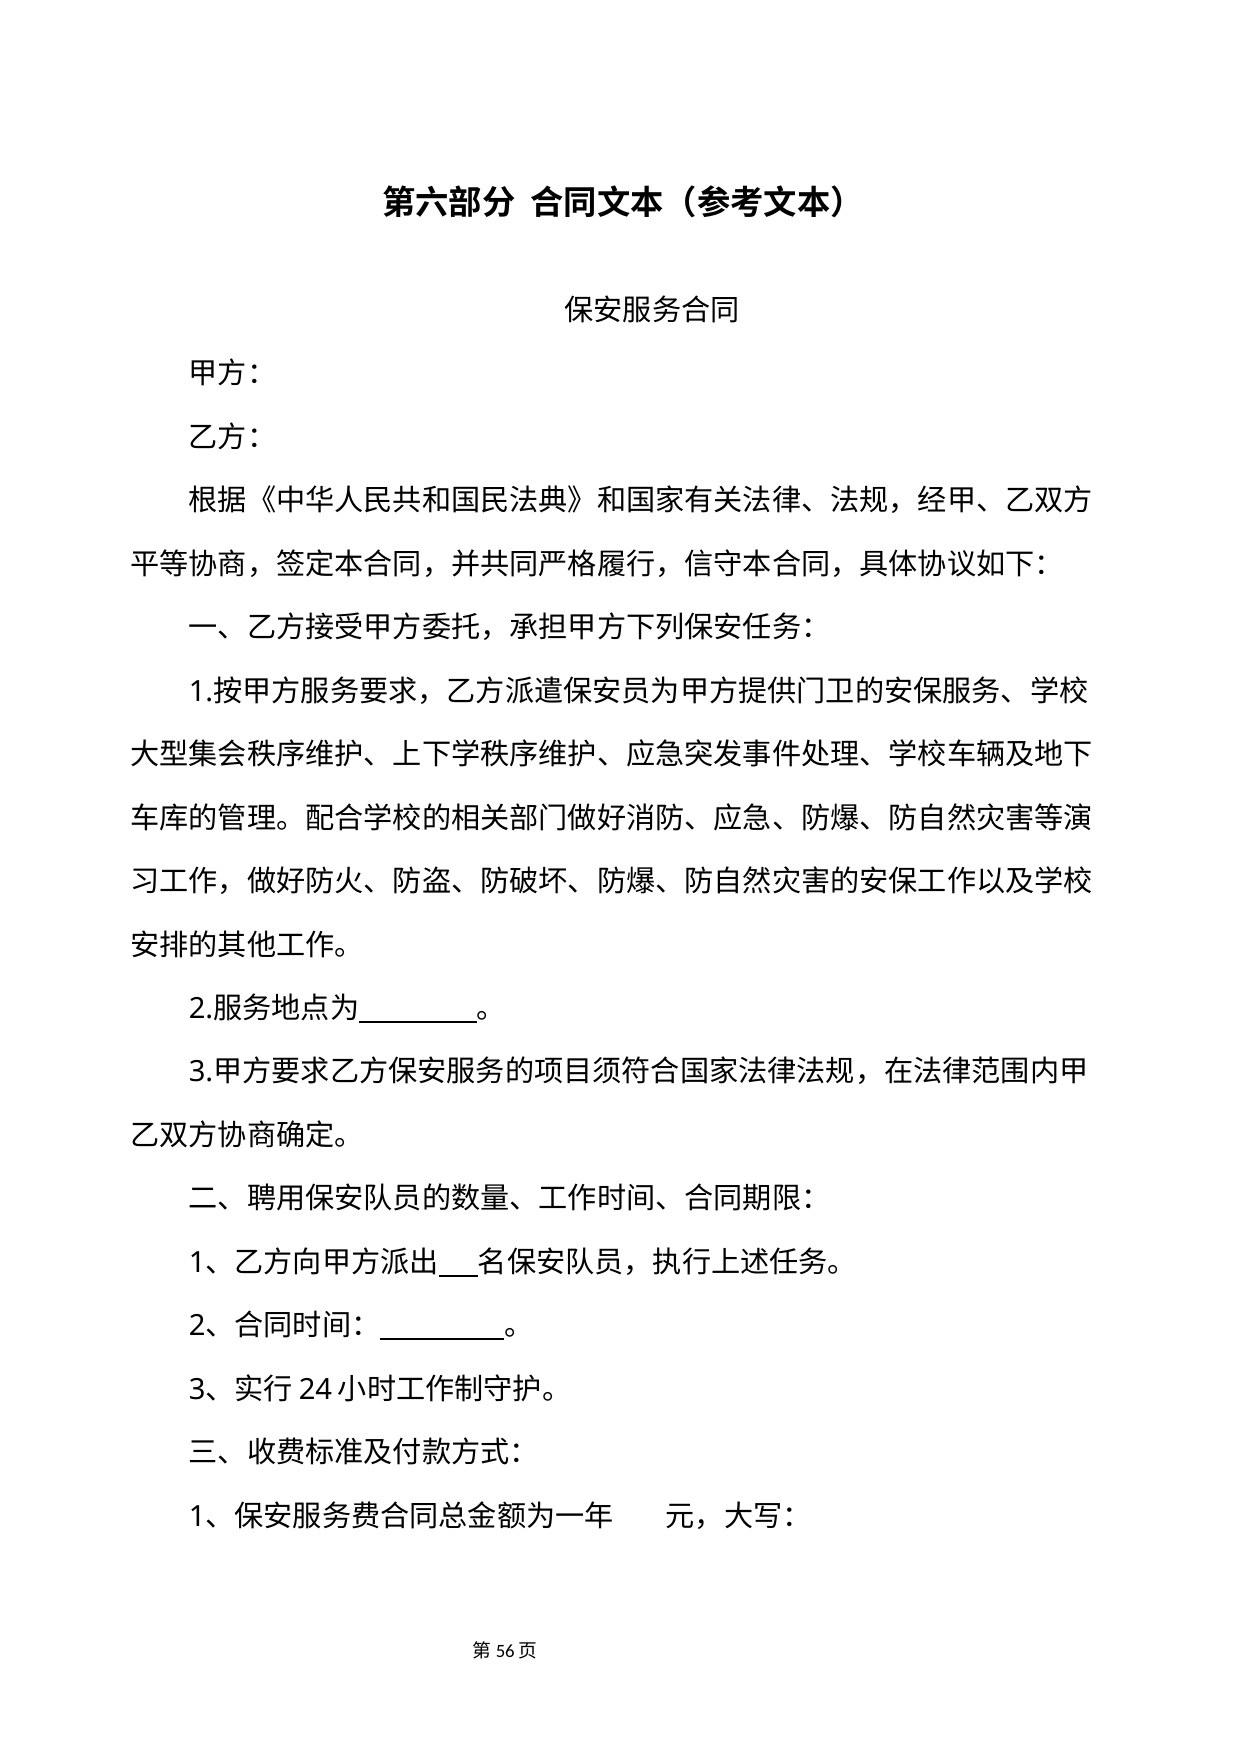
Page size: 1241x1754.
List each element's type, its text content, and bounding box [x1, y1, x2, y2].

text 一、乙方接受甲方委托，承担甲方下列保安任务： [130, 604, 1115, 646]
text 乙方： [130, 413, 1115, 456]
text 1、乙方向甲方派出 名保安队员，执行上述任务。 [130, 1238, 1115, 1281]
text 3、实行24小时工作制守护。 [130, 1366, 1115, 1408]
text 3.甲方要求乙方保安服务的项目须符合国家法律法规，在法律范围内甲乙双方协商确定。 [130, 1048, 1115, 1154]
subtitle 第六部分 合同文本（参考文本） [130, 176, 1115, 224]
text 根据《中华人民共和国民法典》和国家有关法律、法规，经甲、乙双方平等协商，签定本合同，并共同严格履行，信守本合同，具体协议如下： [130, 477, 1115, 583]
text 甲方： [130, 350, 1115, 392]
text 2、合同时间： 。 [130, 1302, 1115, 1344]
text 1、保安服务费合同总金额为一年 元，大写： [130, 1492, 1115, 1535]
text 1.按甲方服务要求，乙方派遣保安员为甲方提供门卫的安保服务、学校大型集会秩序维护、上下学秩序维护、应急突发事件处理、学校车辆及地下车库的管理。配合学校的相关部门做好消防、应急、防爆、防自然灾害等演习工作，做好防火、防盗、防破坏、防爆、防自然灾害的安保工作以及学校安排的其他工作。 [130, 667, 1115, 963]
text 2.服务地点为 。 [130, 984, 1115, 1027]
text 三、收费标准及付款方式： [130, 1429, 1115, 1471]
text 二、聘用保安队员的数量、工作时间、合同期限： [130, 1175, 1115, 1217]
text 保安服务合同 [130, 287, 1115, 329]
